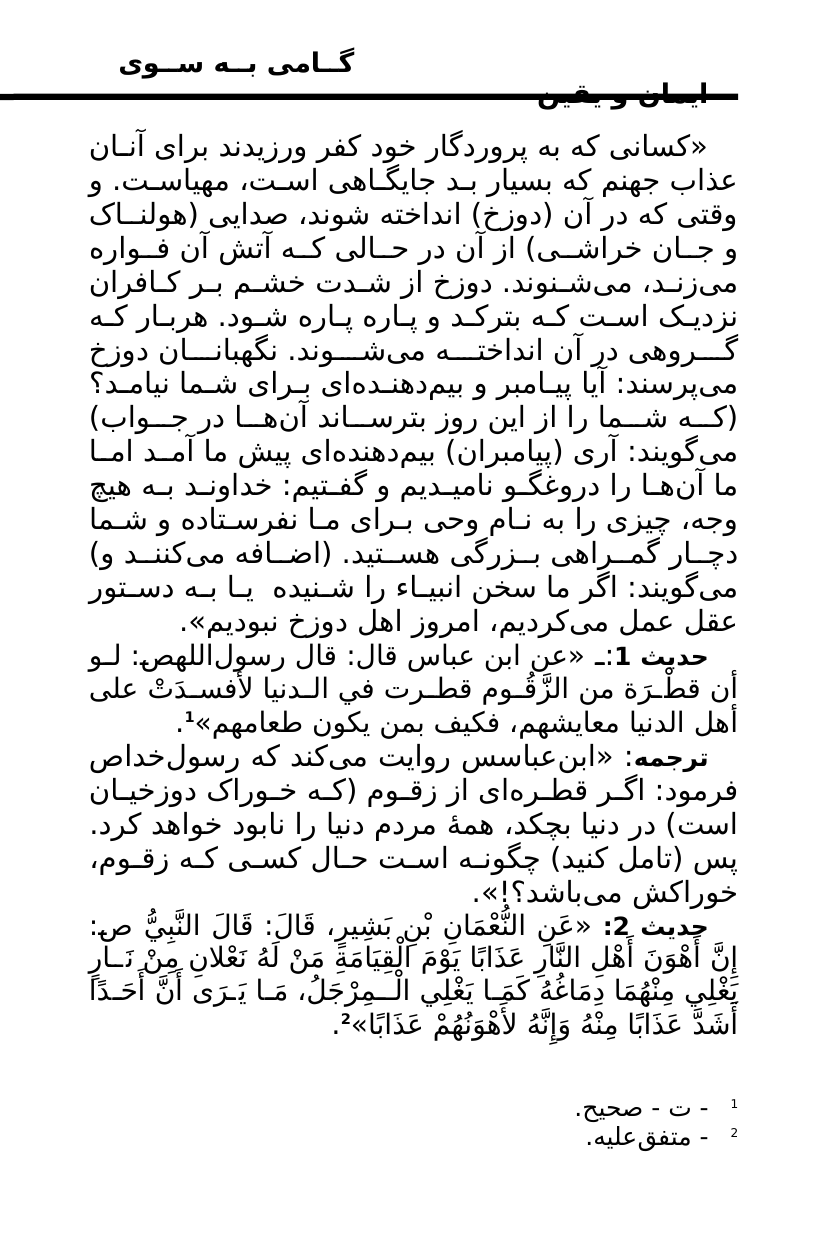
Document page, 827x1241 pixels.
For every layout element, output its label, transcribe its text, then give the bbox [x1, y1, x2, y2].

text ترجمه: «ابن‌‌عباسس روایت می‌کند که رسول‌خداص فرمود: اگر قطره‌ای از زقوم (که خوراک دوزخیان است) در دنیا بچکد، همۀ مردم دنیا را نابود خواهد کرد. پس (تامل کنید) چگونه است حال کسی که زقوم، خوراکش می‌باشد؟!». [89, 739, 738, 909]
text حدیث 1: «عن ابن عباس قال: قال رسول‌اللهص: لو أن قطْرَة من الزَّقُوم قطرت في الدنيا لأفسدَتْ على أهل الدنيا معايشهم، فكيف بمن يكون طعامهم». [89, 638, 738, 739]
text حدیث 2: «عَنِ النُّعْمَانِ بْنِ بَشِيرٍ، قَالَ: قَالَ النَّبِيُّ ص: إِنَّ أَهْوَنَ أَهْلِ النَّارِ عَذَابًا يَوْمَ الْقِيَامَةِ مَنْ لَهُ نَعْلانِ مِنْ نَارٍ يَغْلِي مِنْهُمَا دِمَاغُهُ كَمَا يَغْلِي الْـمِرْجَلُ، مَا يَرَى أَنَّ أَحَدًا أَشَدَّ عَذَابًا مِنْهُ وَإِنَّهُ لأَهْوَنُهُمْ عَذَابًا». [89, 909, 738, 1041]
text «کسانی که به پروردگار خود کفر ورزیدند برای آنان عذاب جهنم که بسیار بد جایگاهی است، مهیاست. و وقتی که در آن (دوزخ) انداخته شوند، صدایی (هولناک و جان خراشی) از آن در حالی که آتش آن فواره می‌زند، می‌شنوند. دوزخ از شدت خشم بر کافران نزدیک است که بترکد و پاره پاره شود. هربار که گروهی در آن انداخته می‌شوند. نگهبانان دوزخ می‌پرسند: آیا پیامبر و بیم‌دهنده‌‌ای برای شما نیامد؟ (که شما را از این روز بترساند آن‌ها در جواب) می‌گویند: آری (پیامبران) بیم‌دهنده‌ای پیش ما آمد اما ما آن‌ها را دروغگو نامیدیم و گفتیم: خداوند به هیچ وجه، چیزی را به نام وحی برای ما نفرستاده و شما دچار گمراهی بزرگی هستید. (اضافه می‌کنند و) می‌گویند: اگر ما سخن انبیاء را شنیده یا به دستور عقل عمل می‌کردیم، امروز اهل دوزخ نبودیم». [89, 129, 738, 638]
